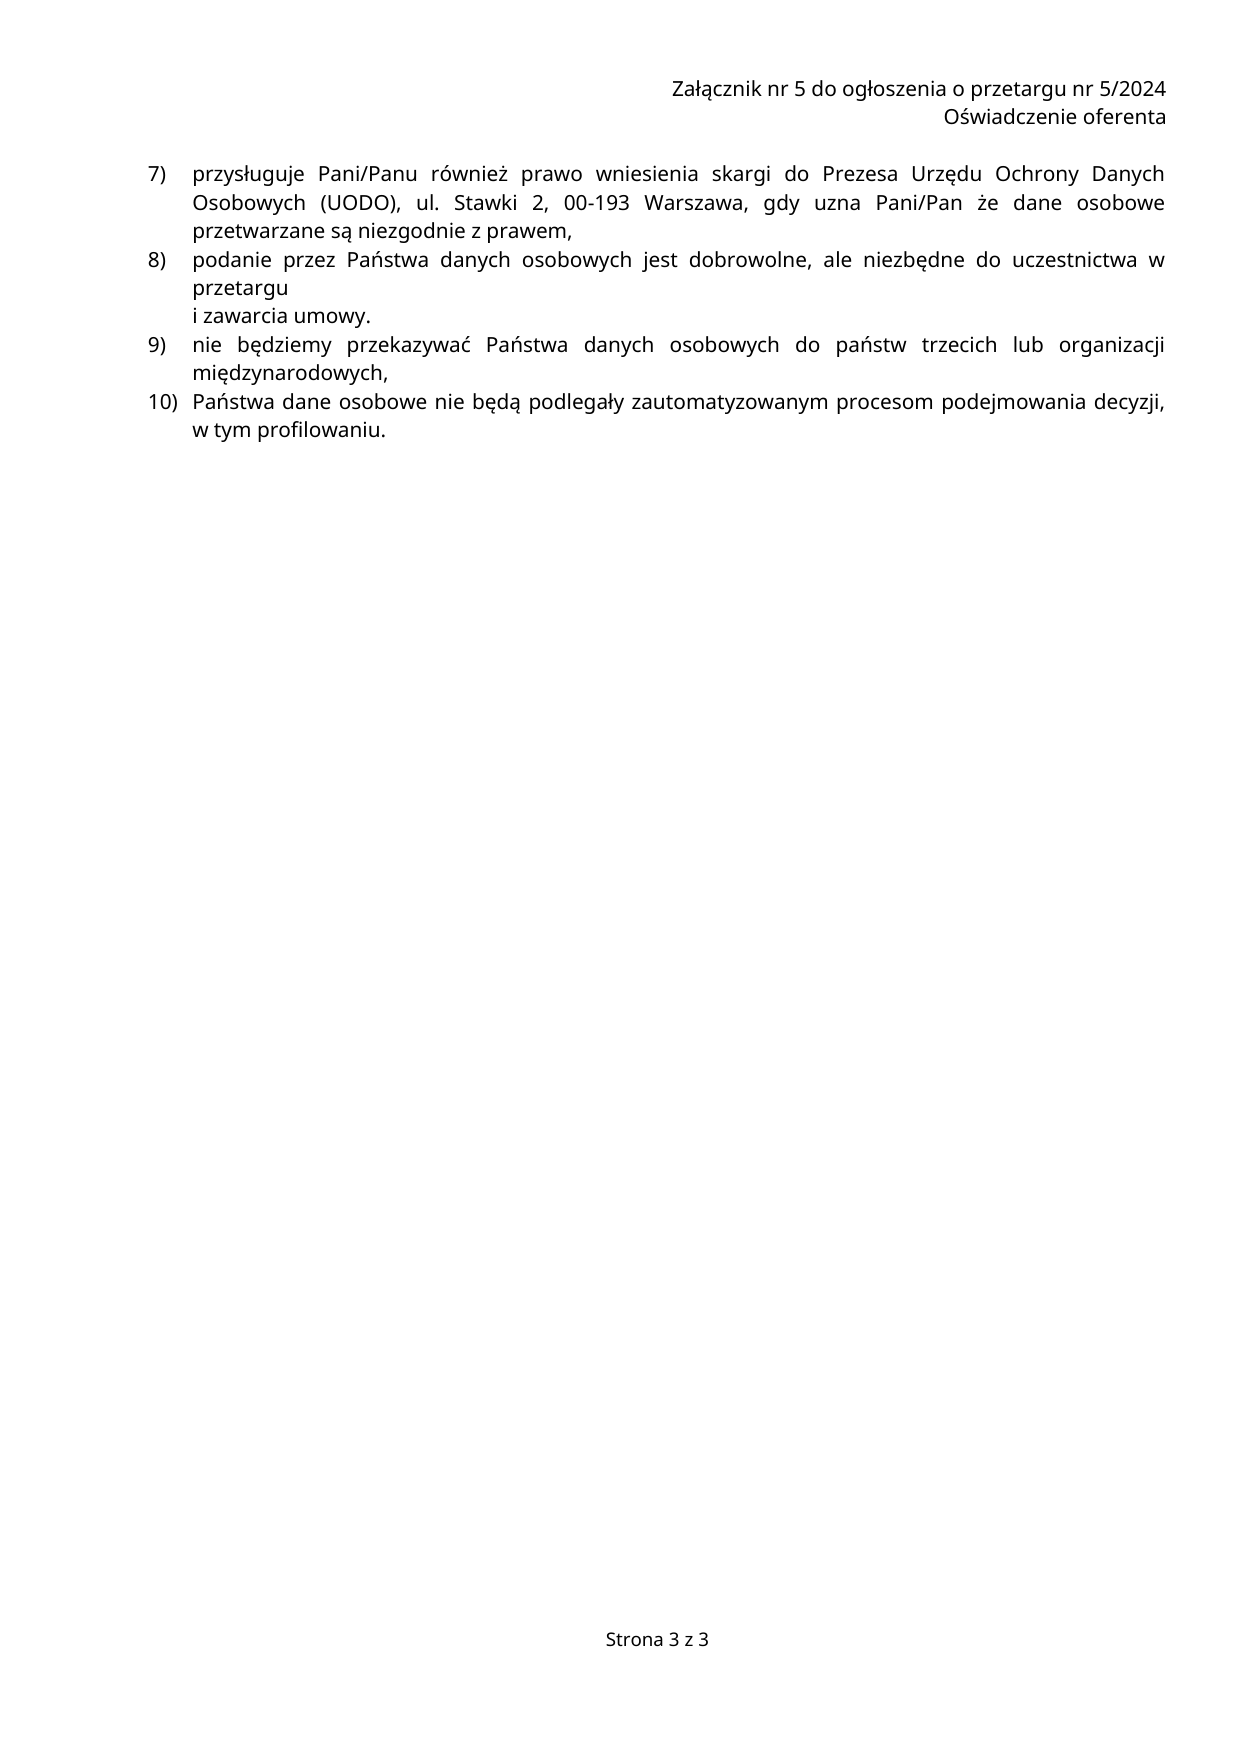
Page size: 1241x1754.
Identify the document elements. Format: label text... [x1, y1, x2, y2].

list przysługuje Pani/Panu również prawo wniesienia skargi do Prezesa Urzędu Ochrony Danych Osobowych (UODO), ul. Stawki 2, 00-193 Warszawa, gdy uzna Pani/Pan że dane osobowe przetwarzane są niezgodnie z prawem, [148, 159, 1167, 245]
list Państwa dane osobowe nie będą podlegały zautomatyzowanym procesom podejmowania decyzji, w tym profilowaniu. [148, 387, 1167, 444]
list podanie przez Państwa danych osobowych jest dobrowolne, ale niezbędne do uczestnictwa w przetargu i zawarcia umowy. [148, 245, 1167, 330]
list nie będziemy przekazywać Państwa danych osobowych do państw trzecich lub organizacji międzynarodowych, [148, 330, 1167, 387]
